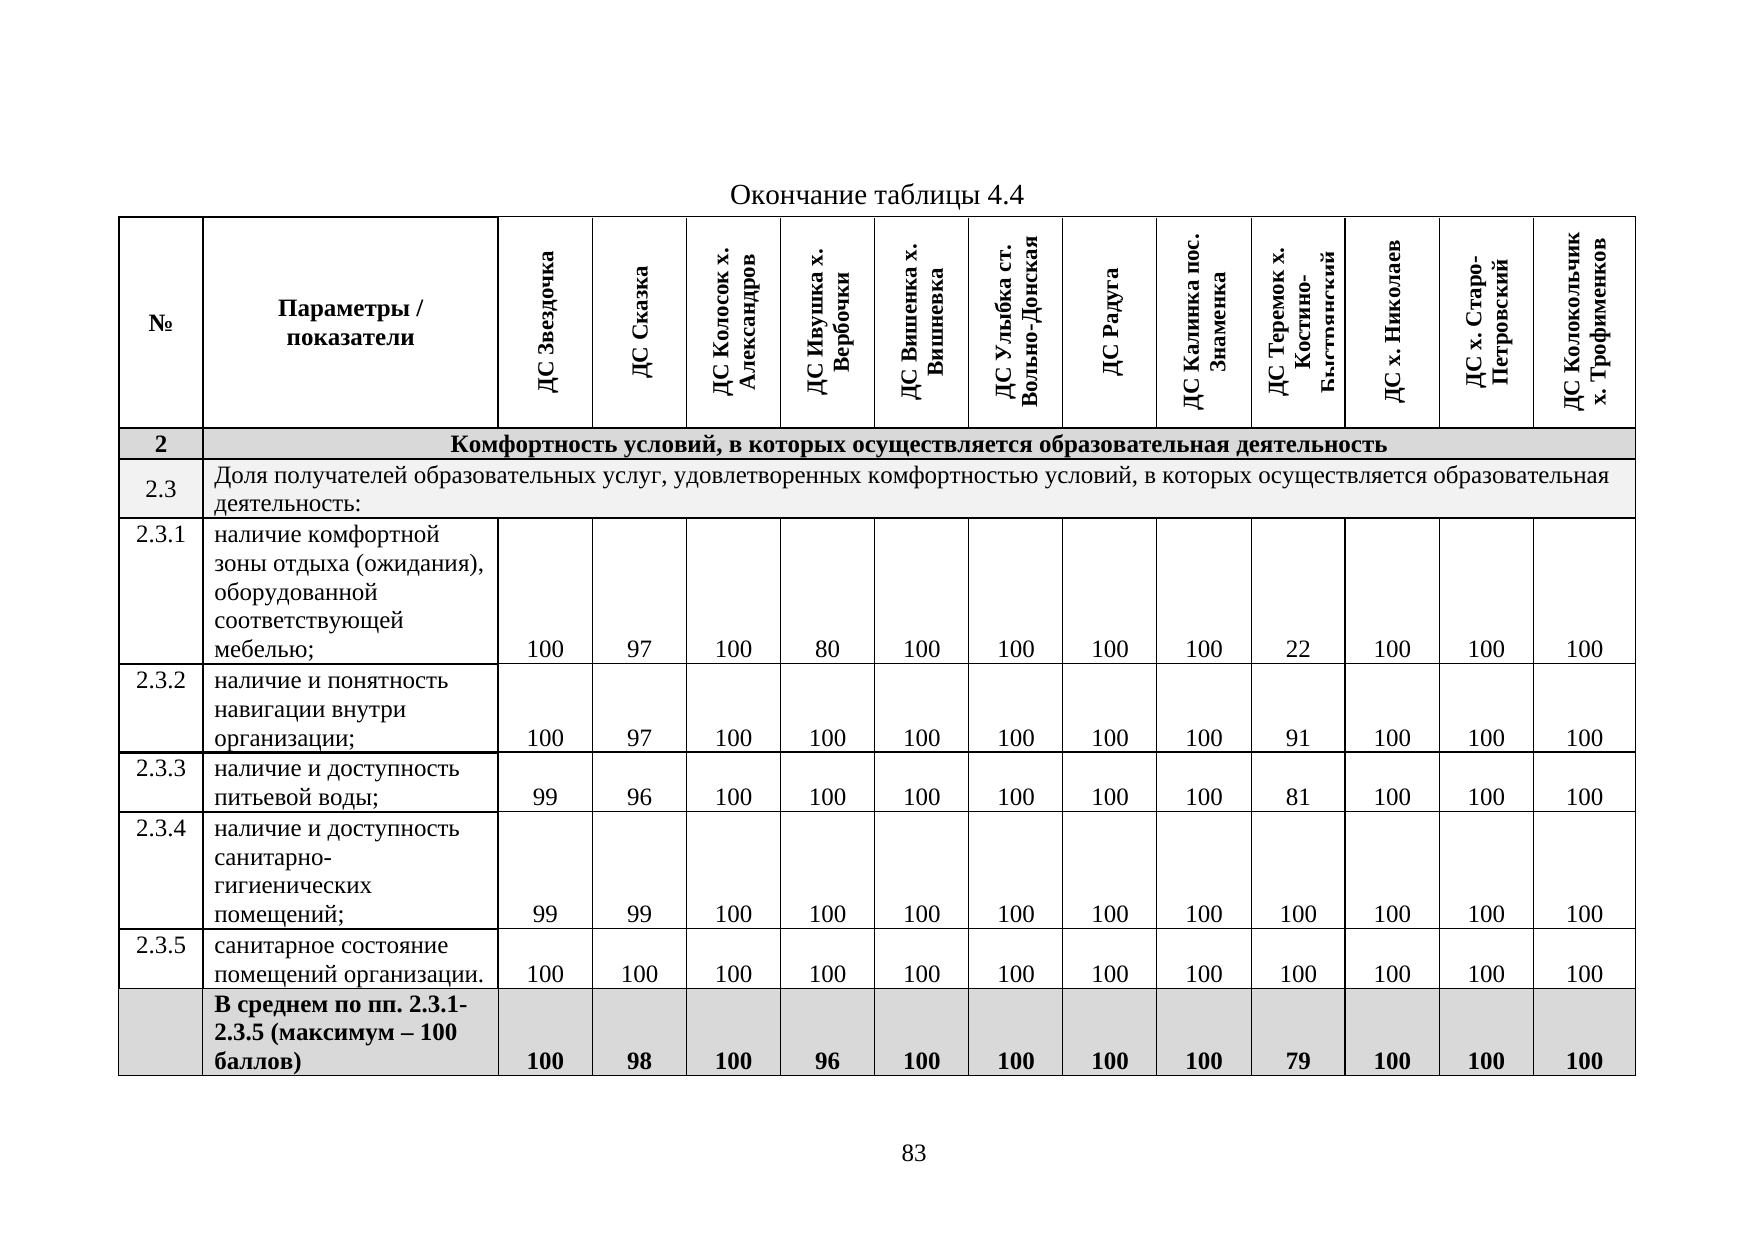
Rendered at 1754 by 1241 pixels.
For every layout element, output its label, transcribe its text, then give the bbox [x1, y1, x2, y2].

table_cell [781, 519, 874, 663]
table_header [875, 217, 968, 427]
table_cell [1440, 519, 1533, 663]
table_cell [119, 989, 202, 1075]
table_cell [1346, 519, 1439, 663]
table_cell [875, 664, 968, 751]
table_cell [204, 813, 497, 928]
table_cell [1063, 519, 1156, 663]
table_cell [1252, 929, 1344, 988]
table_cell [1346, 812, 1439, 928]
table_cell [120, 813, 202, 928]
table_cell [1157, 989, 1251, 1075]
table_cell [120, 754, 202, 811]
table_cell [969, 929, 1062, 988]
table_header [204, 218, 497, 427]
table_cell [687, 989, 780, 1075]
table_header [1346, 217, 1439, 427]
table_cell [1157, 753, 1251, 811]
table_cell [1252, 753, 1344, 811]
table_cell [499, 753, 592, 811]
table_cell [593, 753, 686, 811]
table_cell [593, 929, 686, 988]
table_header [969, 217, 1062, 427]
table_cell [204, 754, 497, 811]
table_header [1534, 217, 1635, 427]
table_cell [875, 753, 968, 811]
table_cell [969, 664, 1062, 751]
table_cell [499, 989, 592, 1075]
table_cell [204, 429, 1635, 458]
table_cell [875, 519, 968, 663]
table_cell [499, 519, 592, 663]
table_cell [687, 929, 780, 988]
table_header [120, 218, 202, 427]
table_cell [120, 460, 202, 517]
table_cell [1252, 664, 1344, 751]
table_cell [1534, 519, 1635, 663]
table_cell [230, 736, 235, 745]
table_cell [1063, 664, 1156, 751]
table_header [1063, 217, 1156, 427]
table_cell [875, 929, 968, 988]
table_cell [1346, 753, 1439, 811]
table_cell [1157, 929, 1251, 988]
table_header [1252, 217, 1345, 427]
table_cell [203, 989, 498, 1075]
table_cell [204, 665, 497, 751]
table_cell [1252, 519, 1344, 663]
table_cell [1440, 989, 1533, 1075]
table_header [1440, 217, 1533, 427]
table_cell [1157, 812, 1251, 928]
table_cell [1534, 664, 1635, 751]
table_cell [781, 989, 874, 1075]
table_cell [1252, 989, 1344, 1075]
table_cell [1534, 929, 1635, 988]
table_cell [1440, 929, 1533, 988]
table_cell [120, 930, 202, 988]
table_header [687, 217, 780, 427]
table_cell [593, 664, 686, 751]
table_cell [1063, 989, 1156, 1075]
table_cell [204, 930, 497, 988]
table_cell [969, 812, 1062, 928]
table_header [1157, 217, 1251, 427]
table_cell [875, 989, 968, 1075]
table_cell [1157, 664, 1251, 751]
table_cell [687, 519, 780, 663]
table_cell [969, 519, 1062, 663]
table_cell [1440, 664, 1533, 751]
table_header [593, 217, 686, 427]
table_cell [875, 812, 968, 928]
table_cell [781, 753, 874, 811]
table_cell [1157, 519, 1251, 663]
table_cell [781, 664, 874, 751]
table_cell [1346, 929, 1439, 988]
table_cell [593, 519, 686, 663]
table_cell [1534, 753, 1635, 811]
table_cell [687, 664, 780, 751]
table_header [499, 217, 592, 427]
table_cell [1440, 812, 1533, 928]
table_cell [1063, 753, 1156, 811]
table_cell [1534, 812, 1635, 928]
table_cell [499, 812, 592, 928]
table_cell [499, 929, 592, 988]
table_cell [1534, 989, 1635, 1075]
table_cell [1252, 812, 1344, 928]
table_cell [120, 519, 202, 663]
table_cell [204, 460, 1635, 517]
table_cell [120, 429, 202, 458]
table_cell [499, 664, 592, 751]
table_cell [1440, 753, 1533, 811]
text Окончание таблицы 4.4 [118, 177, 1636, 211]
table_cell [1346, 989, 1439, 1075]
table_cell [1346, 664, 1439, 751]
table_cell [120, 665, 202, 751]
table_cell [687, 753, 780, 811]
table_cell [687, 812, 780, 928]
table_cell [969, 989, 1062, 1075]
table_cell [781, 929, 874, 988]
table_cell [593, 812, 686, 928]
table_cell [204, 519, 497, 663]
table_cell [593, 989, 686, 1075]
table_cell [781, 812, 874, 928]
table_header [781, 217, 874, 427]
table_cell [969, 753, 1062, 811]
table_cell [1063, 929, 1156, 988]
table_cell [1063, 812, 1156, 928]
